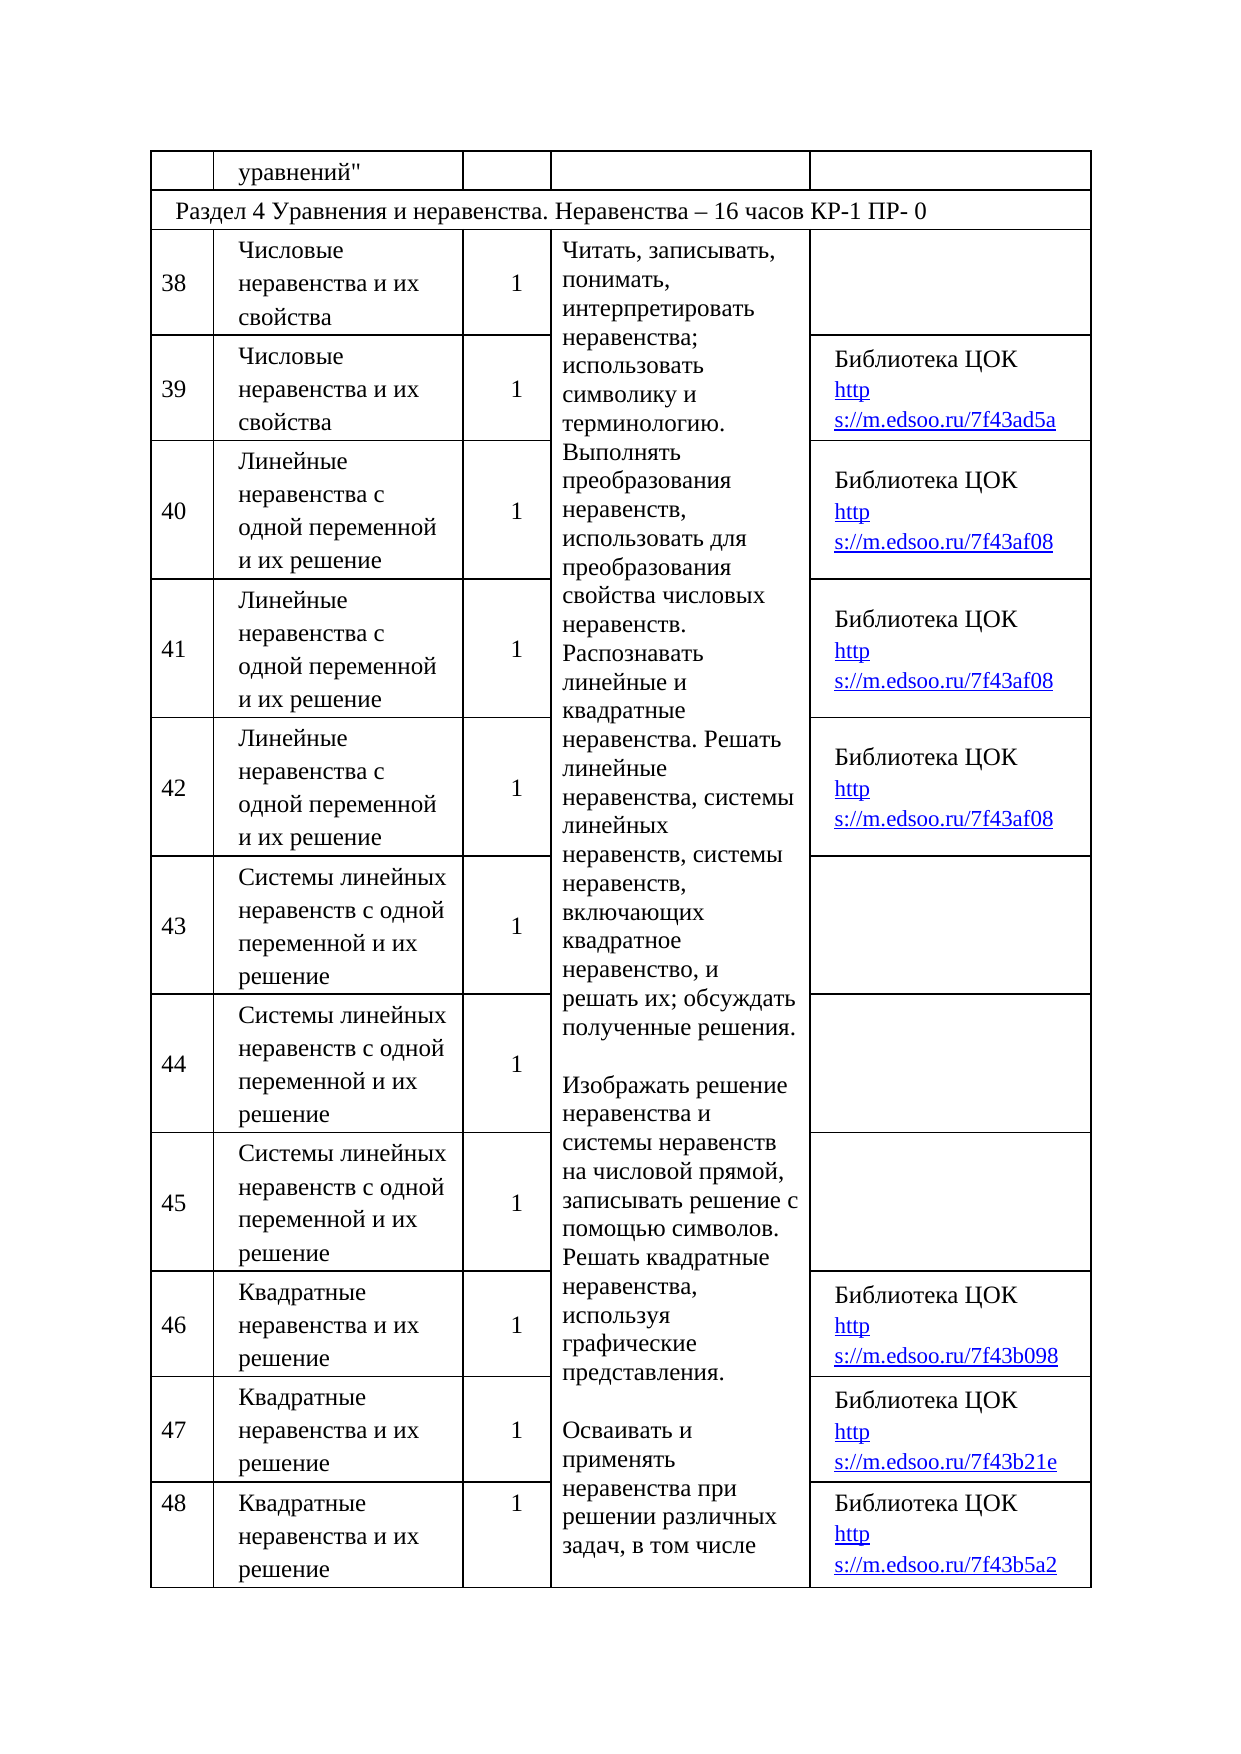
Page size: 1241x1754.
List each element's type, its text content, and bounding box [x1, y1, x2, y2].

table_cell 46 [152, 1272, 213, 1376]
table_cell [214, 152, 462, 189]
table_cell 40 [152, 441, 213, 578]
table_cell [214, 1483, 462, 1586]
table_cell 45 [152, 1133, 213, 1270]
table_cell Линейные неравенства с одной переменной и их решение [214, 441, 462, 578]
table_cell 1 [464, 580, 550, 716]
table_cell [811, 995, 1090, 1132]
table_cell Библиотека ЦОК https://m.edsoo.ru/7f43ad5a [811, 336, 1090, 439]
table_cell Линейные неравенства с одной переменной и их решение [214, 580, 462, 716]
table_cell 1 [464, 995, 550, 1132]
table_cell 1 [464, 1272, 550, 1376]
table_cell [811, 230, 1090, 334]
table_cell Квадратные неравенства и их решение [214, 1272, 462, 1376]
table_cell Читать, записывать, понимать, интерпретировать неравенства; использовать символику и терминологию. Выполнять преобразования неравенств, использовать для преобразования свойства числовых неравенств. Распознавать линейные и квадратные неравенства. Решать линейные неравенства, системы линейных неравенств, системы неравенств, включающих квадратное неравенство, и решать их; обсуждать полученные решения. Изображать решение неравенства и системы неравенств на числовой прямой, записывать решение с помощью символов. Решать квадратные неравенства, используя графические представления. Осваивать и применять неравенства при решении различных задач, в том числе практико- ориентированных [552, 230, 809, 1586]
table_cell 42 [152, 718, 213, 855]
table_cell Библиотека ЦОК https://m.edsoo.ru/7f43b098 [811, 1272, 1090, 1376]
table_cell 41 [152, 580, 213, 716]
table_cell 38 [152, 230, 213, 334]
table_cell 1 [464, 857, 550, 993]
table_cell [811, 857, 1090, 993]
table_cell [811, 152, 1090, 189]
table_cell Числовые неравенства и их свойства [214, 336, 462, 439]
table_cell 1 [464, 1377, 550, 1481]
table_cell Библиотека ЦОК https://m.edsoo.ru/7f43af08 [811, 580, 1090, 716]
table_cell Библиотека ЦОК https://m.edsoo.ru/7f43b21e [811, 1377, 1090, 1481]
table_cell 1 [464, 1133, 550, 1270]
table_cell 37 [152, 152, 213, 189]
table_cell Системы линейных неравенств с одной переменной и их решение [214, 1133, 462, 1270]
table_cell 48 [152, 1483, 213, 1586]
table_cell Квадратные неравенства и их решение [214, 1377, 462, 1481]
table_cell 1 [464, 336, 550, 439]
table_cell 43 [152, 857, 213, 993]
table_cell 44 [152, 995, 213, 1132]
table_cell 1 [464, 718, 550, 855]
table_cell Числовые неравенства и их свойства [214, 230, 462, 334]
table_cell Системы линейных неравенств с одной переменной и их решение [214, 857, 462, 993]
table_cell Раздел 4 Уравнения и неравенства. Неравенства – 16 часов КР-1 ПР- 0 [152, 191, 1090, 229]
table_cell Линейные неравенства с одной переменной и их решение [214, 718, 462, 855]
table_cell 1 [464, 1483, 550, 1586]
table_cell 47 [152, 1377, 213, 1481]
table_cell Библиотека ЦОК https://m.edsoo.ru/7f43af08 [811, 718, 1090, 855]
table_cell Библиотека ЦОК https://m.edsoo.ru/7f43b5a2 [811, 1483, 1090, 1586]
table_cell Системы линейных неравенств с одной переменной и их решение [214, 995, 462, 1132]
table_cell 1 [464, 230, 550, 334]
table_cell Библиотека ЦОК https://m.edsoo.ru/7f43af08 [811, 441, 1090, 578]
table_cell 39 [152, 336, 213, 439]
table_cell [811, 1133, 1090, 1270]
table_cell 1 [464, 441, 550, 578]
table_cell 1 [464, 152, 550, 189]
